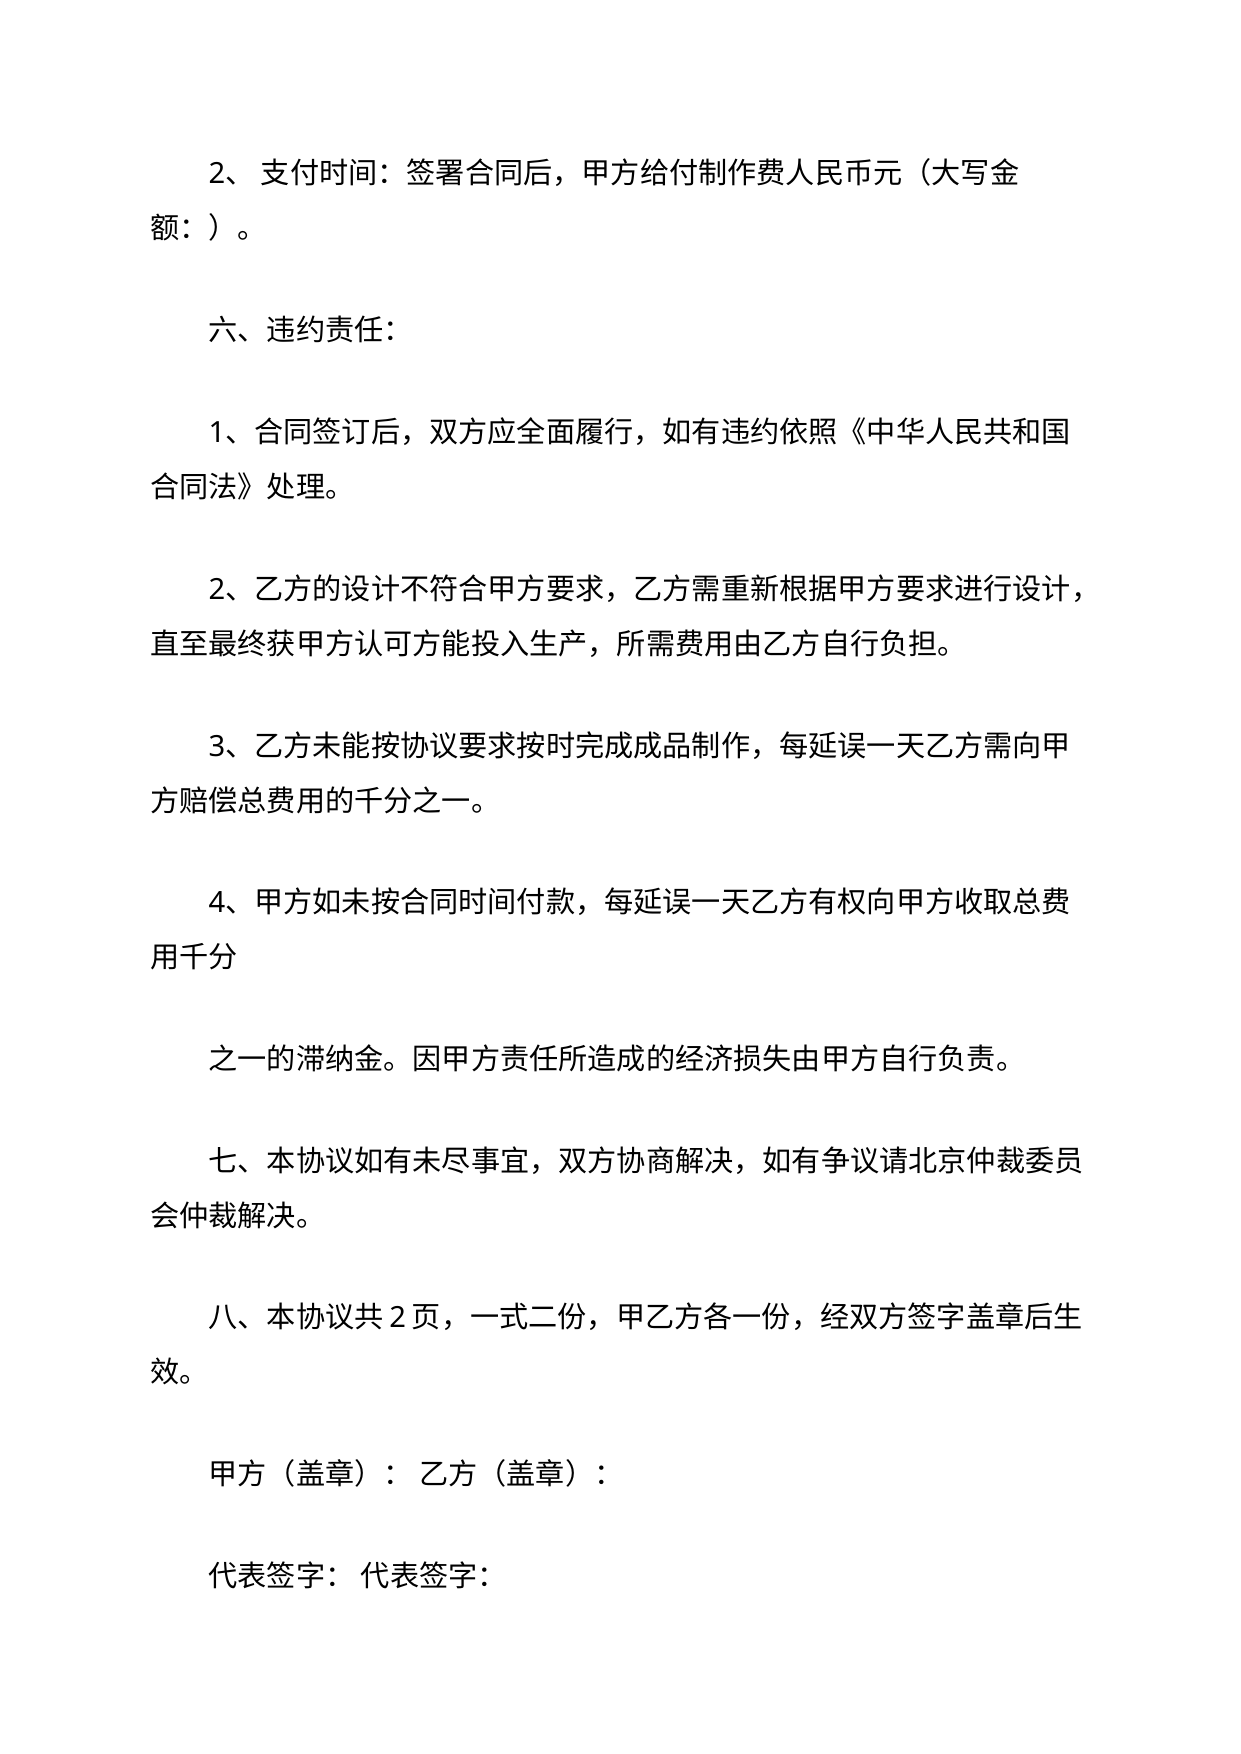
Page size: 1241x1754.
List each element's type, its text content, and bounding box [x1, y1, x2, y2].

text 2、 支付时间：签署合同后，甲方给付制作费人民币元（大写金额：）。 [150, 150, 1090, 247]
text 之一的滞纳金。因甲方责任所造成的经济损失由甲方自行负责。 [150, 1036, 1090, 1078]
text 3、乙方未能按协议要求按时完成成品制作，每延误一天乙方需向甲方赔偿总费用的千分之一。 [150, 722, 1090, 819]
text 七、本协议如有未尽事宜，双方协商解决，如有争议请北京仲裁委员会仲裁解决。 [150, 1137, 1090, 1234]
text 1、合同签订后，双方应全面履行，如有违约依照《中华人民共和国合同法》处理。 [150, 408, 1090, 506]
text 2、乙方的设计不符合甲方要求，乙方需重新根据甲方要求进行设计，直至最终获甲方认可方能投入生产，所需费用由乙方自行负担。 [150, 565, 1090, 663]
text 八、本协议共2页，一式二份，甲乙方各一份，经双方签字盖章后生效。 [150, 1294, 1090, 1391]
text 代表签字： 代表签字： [150, 1553, 1090, 1595]
text 六、违约责任： [150, 307, 1090, 349]
text 甲方（盖章）： 乙方（盖章）： [150, 1451, 1090, 1493]
text 4、甲方如未按合同时间付款，每延误一天乙方有权向甲方收取总费用千分 [150, 879, 1090, 976]
